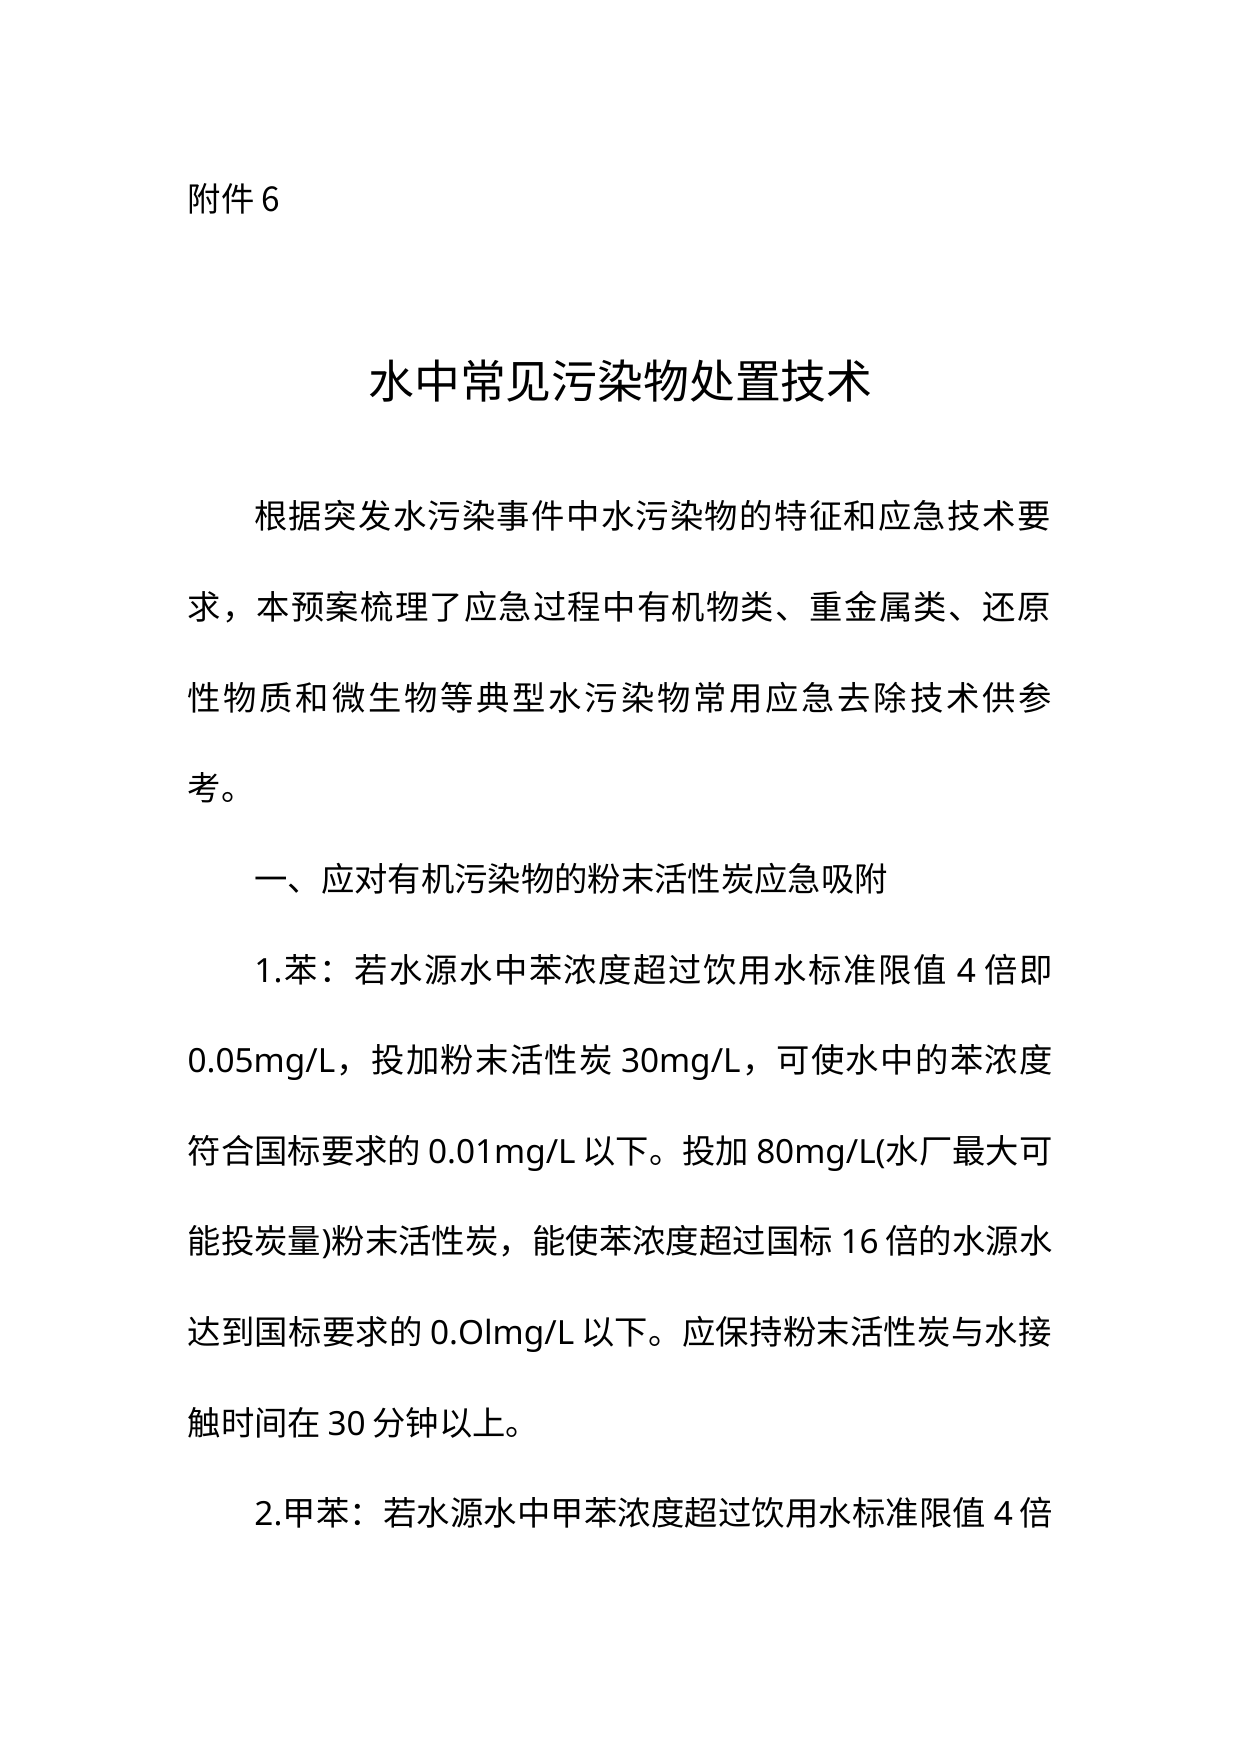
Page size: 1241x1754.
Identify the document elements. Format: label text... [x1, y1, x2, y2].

text 1.苯：若水源水中苯浓度超过饮用水标准限值4倍即0.05mg/L，投加粉末活性炭30mg/L，可使水中的苯浓度符合国标要求的0.01mg/L以下。投加80mg/L(水厂最大可能投炭量)粉末活性炭，能使苯浓度超过国标16倍的水源水达到国标要求的0.Olmg/L以下。应保持粉末活性炭与水接触时间在30分钟以上。 [187, 922, 1053, 1466]
text 一、应对有机污染物的粉末活性炭应急吸附 [187, 832, 1053, 922]
text 附件6 [187, 152, 1053, 243]
text 水中常见污染物处置技术 [187, 333, 1053, 424]
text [187, 1466, 1053, 1557]
text 根据突发水污染事件中水污染物的特征和应急技术要求，本预案梳理了应急过程中有机物类、重金属类、还原性物质和微生物等典型水污染物常用应急去除技术供参考。 [187, 469, 1053, 832]
